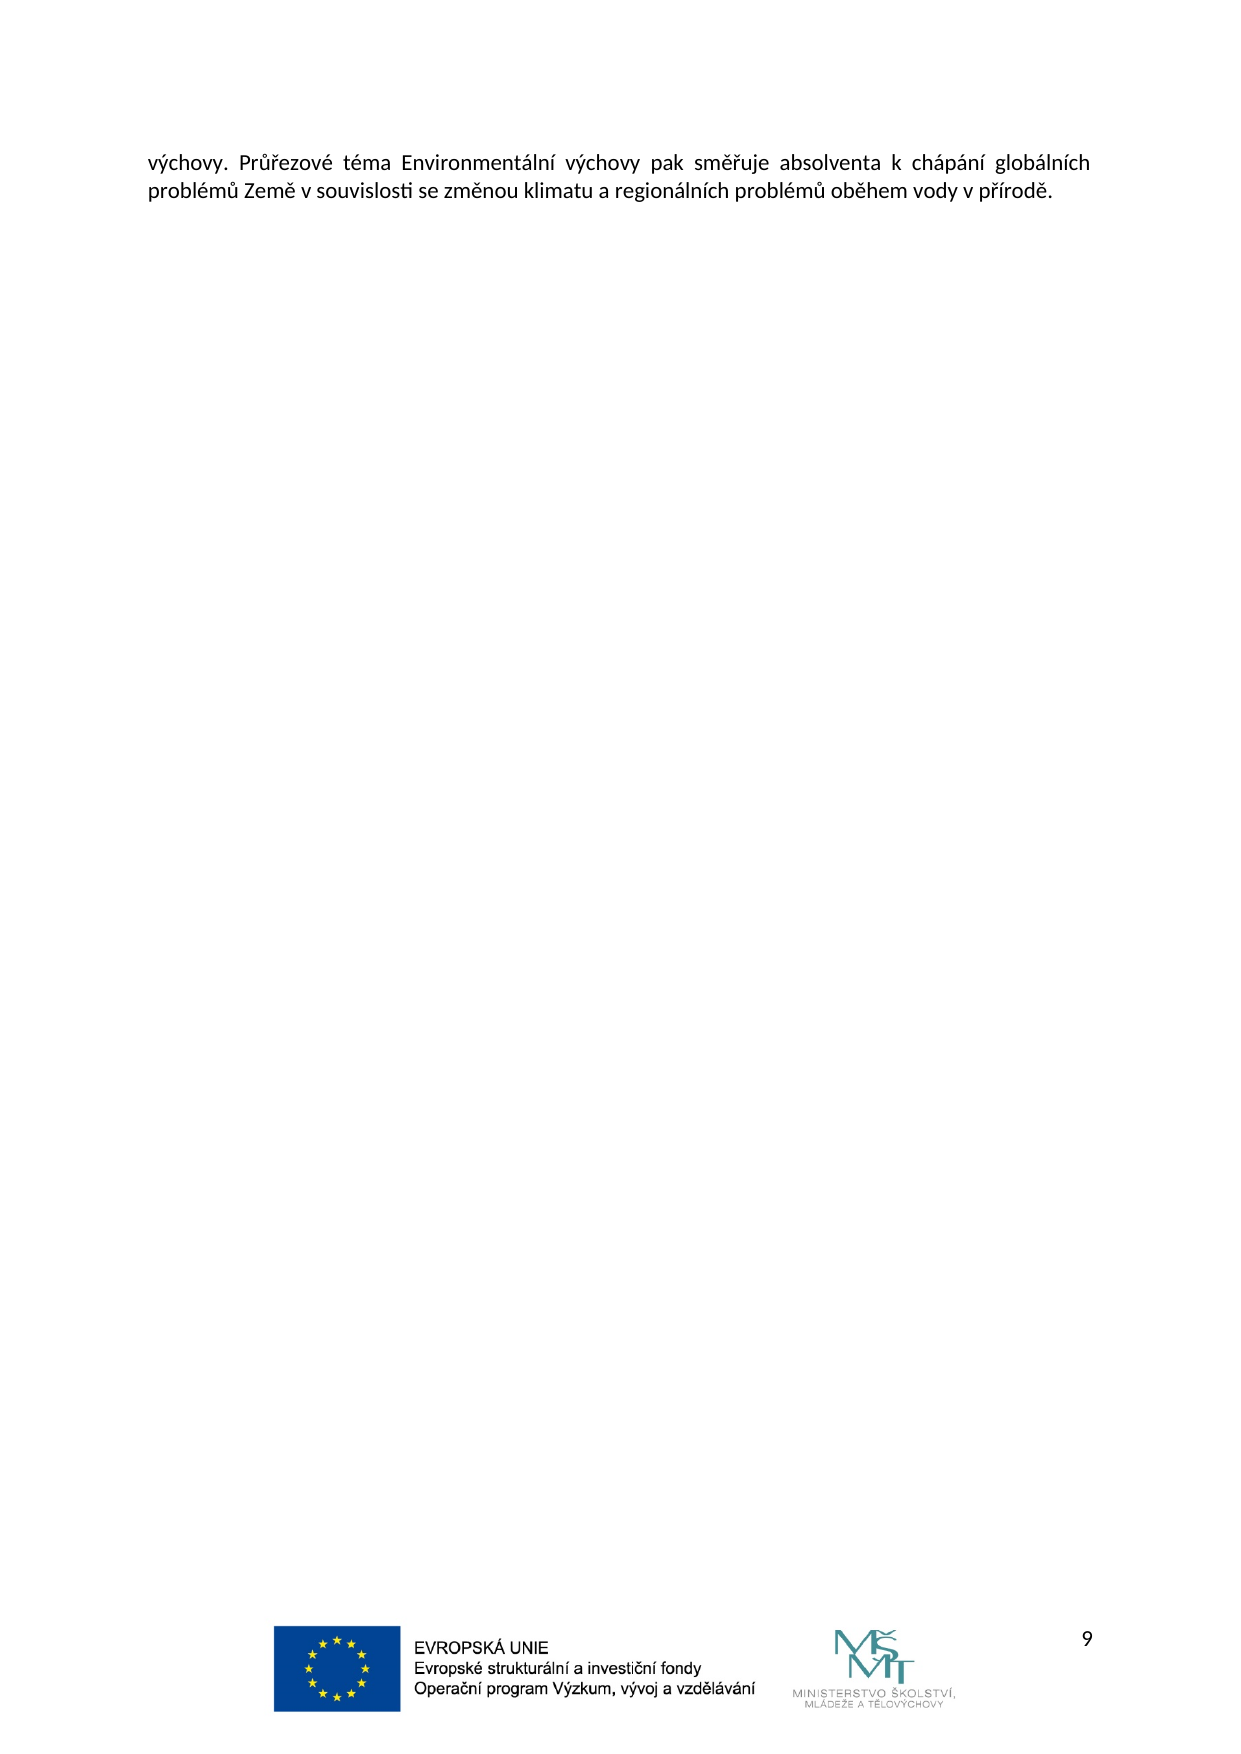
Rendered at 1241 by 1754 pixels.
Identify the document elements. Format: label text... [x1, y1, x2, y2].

picture [231, 1583, 997, 1754]
